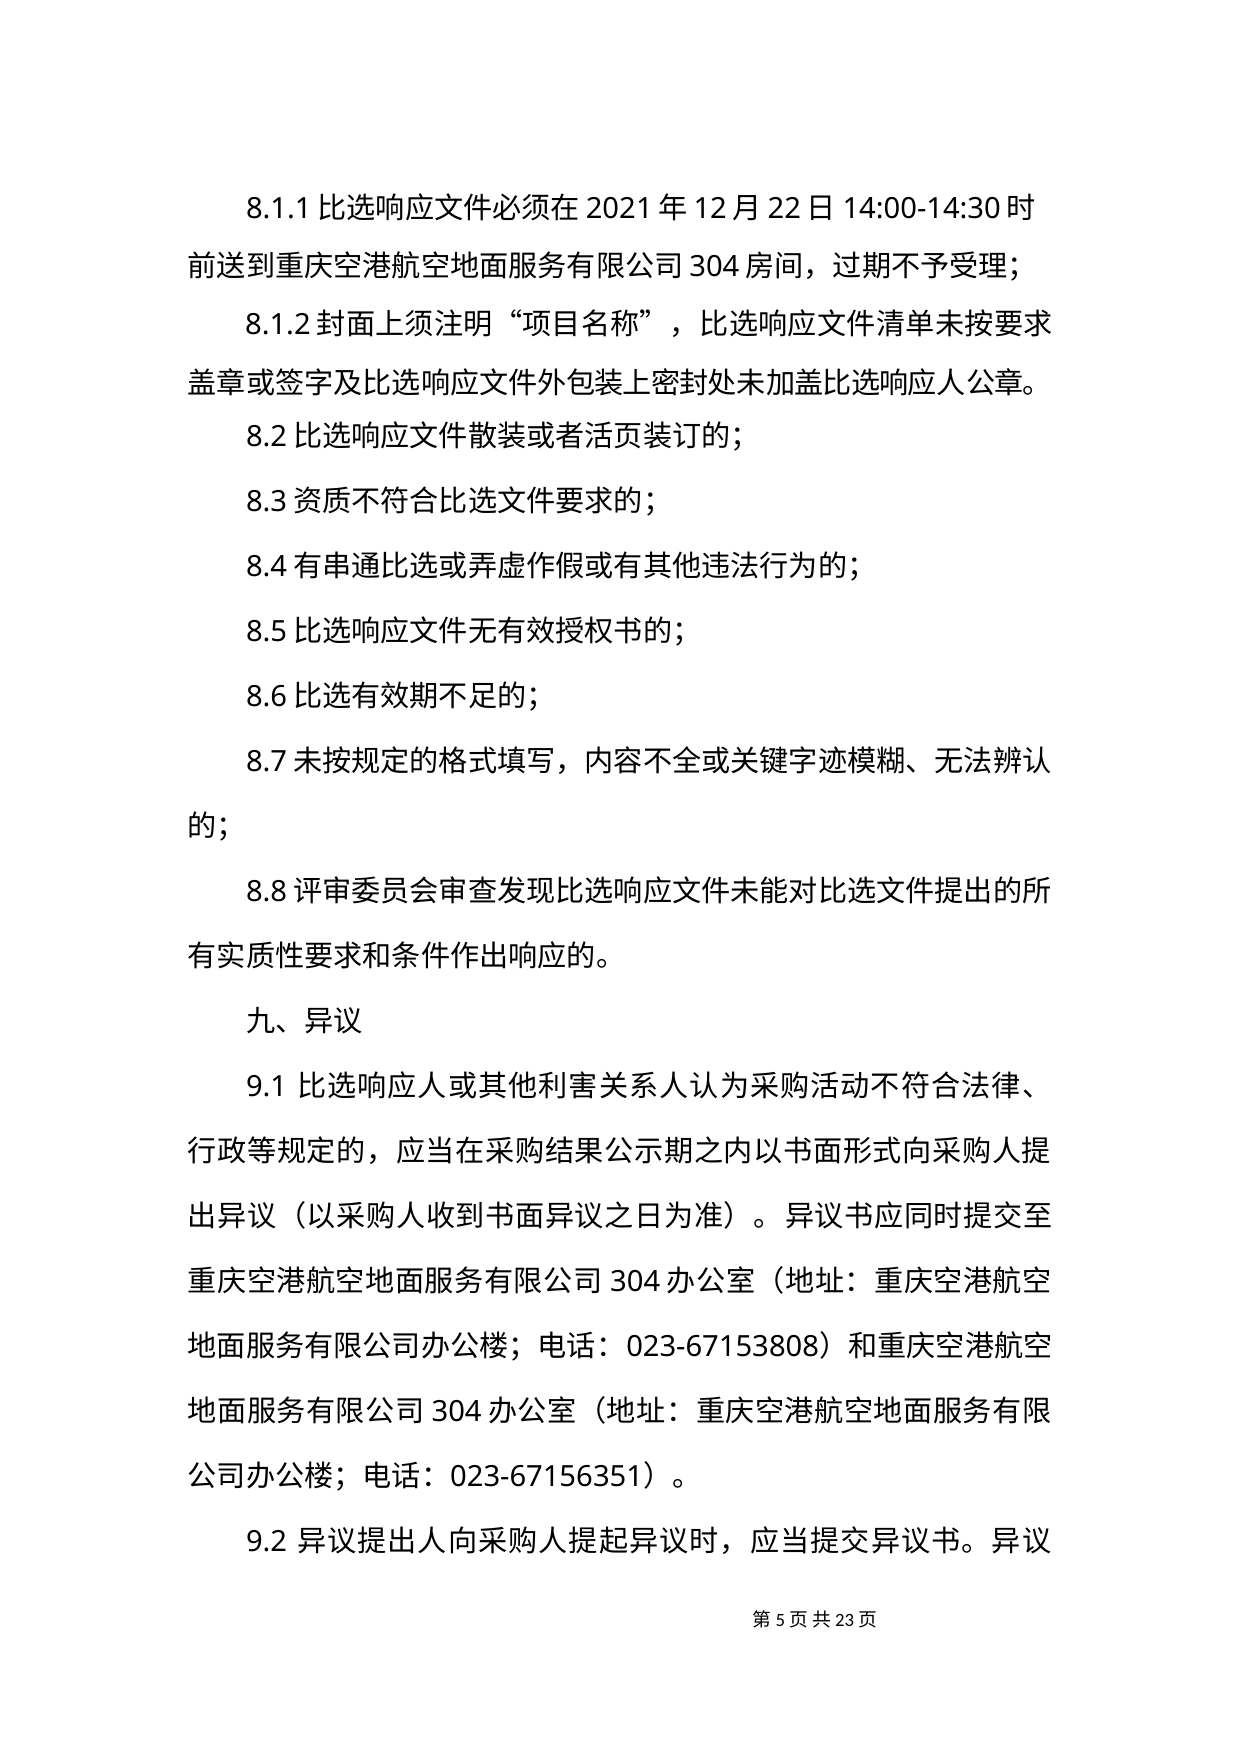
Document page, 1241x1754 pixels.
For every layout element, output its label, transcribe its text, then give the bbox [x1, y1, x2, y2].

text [187, 1507, 1053, 1572]
text 8.5比选响应文件无有效授权书的； [187, 597, 1053, 662]
text 8.1.2封面上须注明“项目名称”，比选响应文件清单未按要求盖章或签字及比选响应文件外包装上密封处未加盖比选响应人公章。 [187, 285, 1053, 402]
text 8.7未按规定的格式填写，内容不全或关键字迹模糊、无法辨认的； [187, 727, 1053, 857]
text 8.3资质不符合比选文件要求的； [187, 467, 1053, 532]
text 8.4有串通比选或弄虚作假或有其他违法行为的； [187, 532, 1053, 597]
text 8.6比选有效期不足的； [187, 662, 1053, 727]
text 9.1 比选响应人或其他利害关系人认为采购活动不符合法律、行政等规定的，应当在采购结果公示期之内以书面形式向采购人提出异议（以采购人收到书面异议之日为准）。异议书应同时提交至重庆空港航空地面服务有限公司304办公室（地址：重庆空港航空地面服务有限公司办公楼；电话：023-67153808）和重庆空港航空地面服务有限公司304办公室（地址：重庆空港航空地面服务有限公司办公楼；电话：023-67156351）。 [187, 1052, 1053, 1507]
text 8.2比选响应文件散装或者活页装订的； [187, 402, 1053, 467]
text 九、异议 [187, 987, 1053, 1052]
text 8.1.1比选响应文件必须在2021年12月22日 14:00-14:30时前送到重庆空港航空地面服务有限公司304房间，过期不予受理； [187, 168, 1053, 285]
text 8.8评审委员会审查发现比选响应文件未能对比选文件提出的所有实质性要求和条件作出响应的。 [187, 857, 1053, 987]
